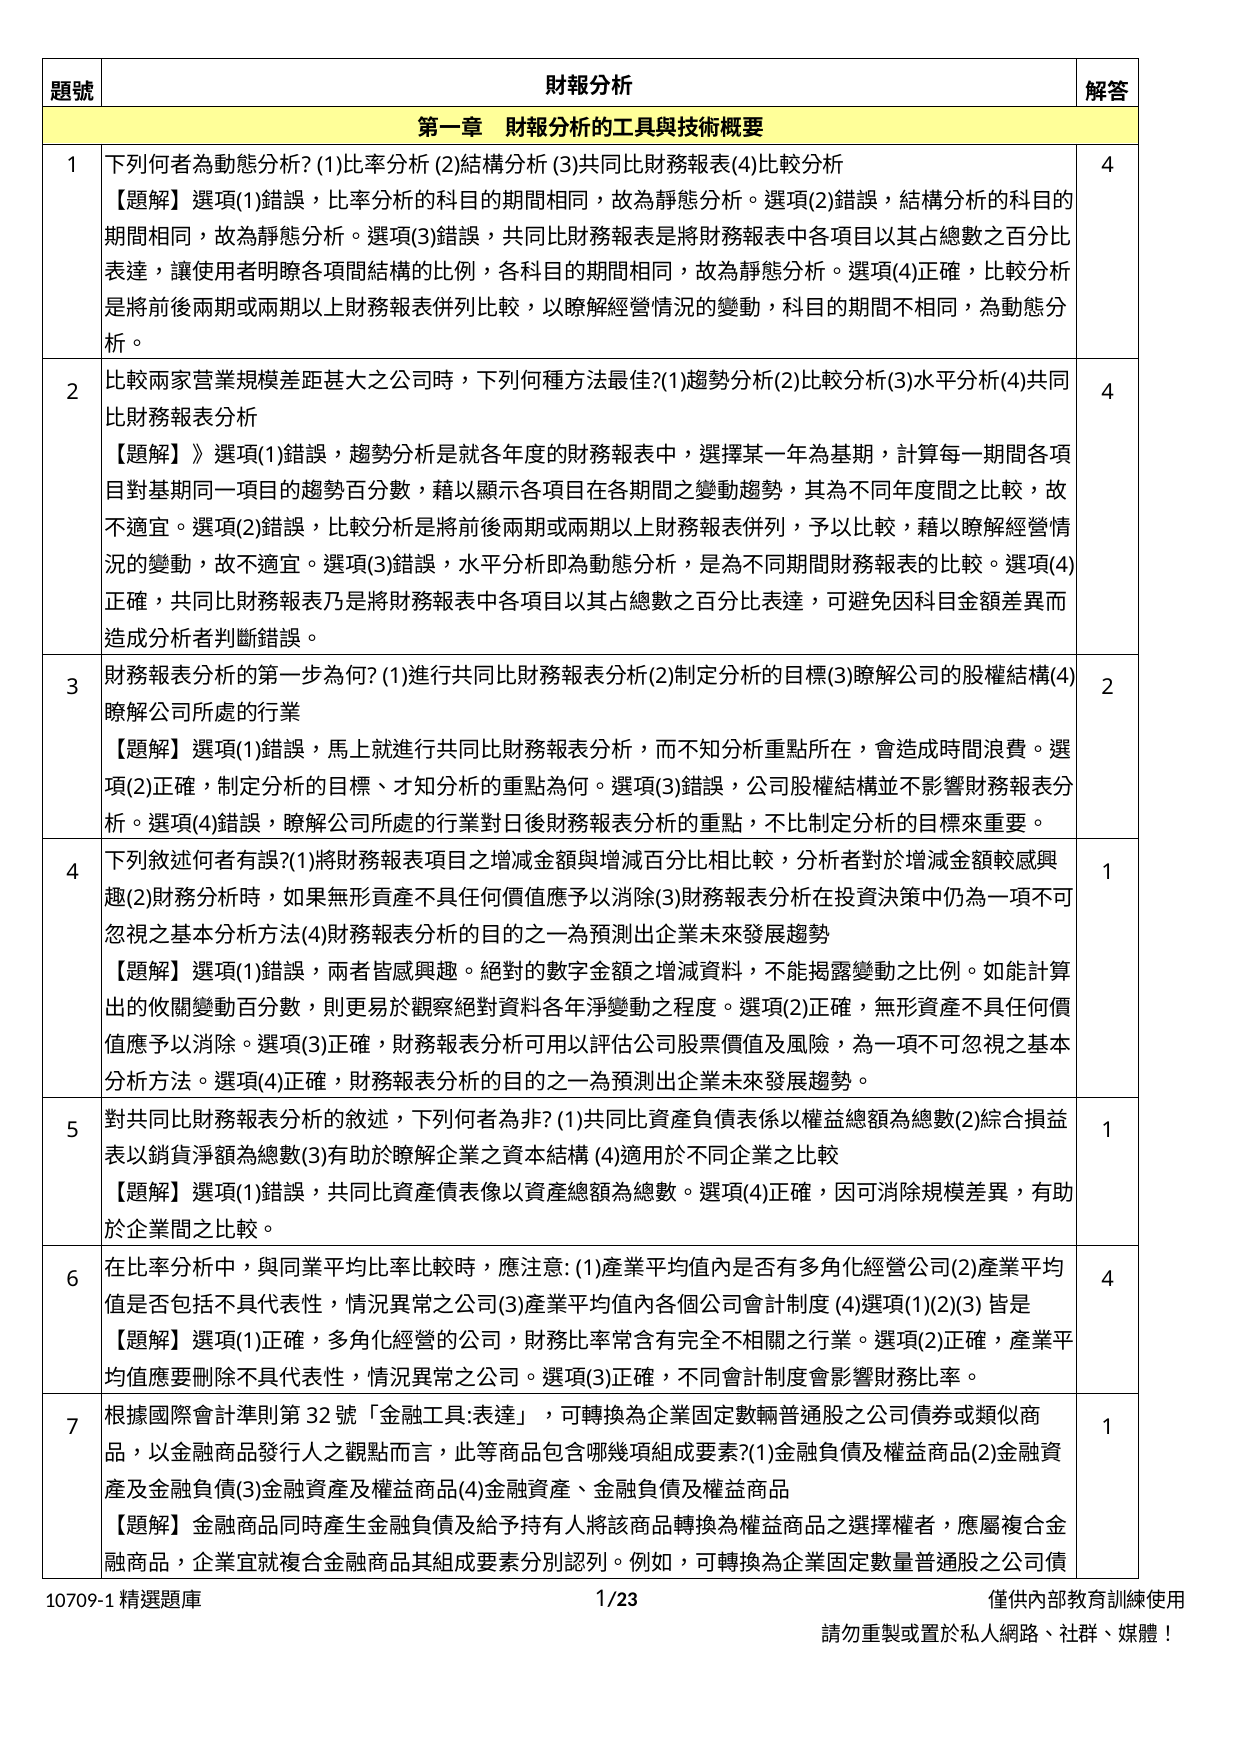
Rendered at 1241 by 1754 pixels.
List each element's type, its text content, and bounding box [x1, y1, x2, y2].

table_header 解答 [1077, 59, 1138, 106]
table_cell 1 [43, 145, 101, 358]
table_cell 財務報表分析的第一步為何? (1)進行共同比財務報表分析(2)制定分析的目標(3)瞭解公司的股權結構(4)瞭解公司所處的行業 【題解】選項(1)錯誤，馬上就進行共同比財務報表分析，而不知分析重點所在，會造成時間浪費。選項(2)正確，制定分析的目標、オ知分析的重點為何。選項(3)錯誤，公司股權結構並不影響財務報表分析。選項(4)錯誤，瞭解公司所處的行業對日後財務報表分析的重點，不比制定分析的目標來重要。 [102, 655, 1076, 838]
table_cell 4 [1077, 359, 1138, 653]
table_cell 6 [43, 1246, 101, 1393]
table_cell 1 [1077, 839, 1138, 1097]
table_header 財報分析 [102, 59, 1076, 106]
table_cell 4 [43, 839, 101, 1097]
table_cell 1 [1077, 1394, 1138, 1578]
table_cell 對共同比財務報表分析的敘述，下列何者為非? (1)共同比資產負債表係以權益總額為總數(2)綜合損益表以銷貨淨額為總數(3)有助於瞭解企業之資本結構 (4)適用於不同企業之比較 【題解】選項(1)錯誤，共同比資產債表像以資產總額為總數。選項(4)正確，因可消除規模差異，有助於企業間之比較。 [102, 1098, 1076, 1245]
table_cell 2 [1077, 655, 1138, 838]
table_header 題號 [43, 59, 101, 106]
table_cell 在比率分析中，與同業平均比率比較時，應注意: (1)產業平均值內是否有多角化經營公司(2)產業平均值是否包括不具代表性，情況異常之公司(3)產業平均值內各個公司會計制度 (4)選項(1)(2)(3) 皆是 【題解】選項(1)正確，多角化經營的公司，財務比率常含有完全不相關之行業。選項(2)正確，產業平均值應要刪除不具代表性，情況異常之公司。選項(3)正確，不同會計制度會影響財務比率。 [102, 1246, 1076, 1393]
table_cell 1 [1077, 1098, 1138, 1245]
table_cell 4 [1077, 1246, 1138, 1393]
table_cell 5 [43, 1098, 101, 1245]
table_cell 下列敘述何者有誤?(1)將財務報表項目之增减金額與增減百分比相比較，分析者對於增減金額較感興趣(2)財務分析時，如果無形貢產不具任何價值應予以消除(3)財務報表分析在投資決策中仍為一項不可忽視之基本分析方法(4)財務報表分析的目的之一為預測出企業未來發展趨勢 【題解】選項(1)錯誤，兩者皆感興趣。絕對的數字金額之增減資料，不能揭露變動之比例。如能計算出的攸關變動百分數，則更易於觀察絕對資料各年淨變動之程度。選項(2)正確，無形資產不具任何價值應予以消除。選項(3)正確，財務報表分析可用以評估公司股票價值及風險，為一項不可忽視之基本分析方法。選項(4)正確，財務報表分析的目的之一為預測出企業未來發展趨勢。 [102, 839, 1076, 1097]
table_cell 7 [43, 1394, 101, 1578]
table_cell 2 [43, 359, 101, 653]
table_cell 下列何者為動態分析? (1)比率分析 (2)結構分析 (3)共同比財務報表(4)比較分析 【題解】選項(1)錯誤，比率分析的科目的期間相同，故為靜態分析。選項(2)錯誤，結構分析的科目的期間相同，故為靜態分析。選項(3)錯誤，共同比財務報表是將財務報表中各項目以其占總數之百分比表達，讓使用者明瞭各項間結構的比例，各科目的期間相同，故為靜態分析。選項(4)正確，比較分析是將前後兩期或兩期以上財務報表併列比較，以瞭解經營情況的變動，科目的期間不相同，為動態分析。 [102, 145, 1076, 358]
table_cell 4 [1077, 145, 1138, 358]
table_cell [102, 1394, 1076, 1578]
table_cell 第一章 財報分析的工具與技術概要 [43, 107, 1138, 143]
table_cell 3 [43, 655, 101, 838]
table_cell 比較兩家营業規模差距甚大之公司時，下列何種方法最佳?(1)趨勢分析(2)比較分析(3)水平分析(4)共同比財務報表分析 【題解】》選項(1)錯誤，趨勢分析是就各年度的財務報表中，選擇某一年為基期，計算每一期間各項目對基期同一項目的趨勢百分數，藉以顯示各項目在各期間之變動趨勢，其為不同年度間之比較，故不適宜。選項(2)錯誤，比較分析是將前後兩期或兩期以上財務報表併列，予以比較，藉以瞭解經營情況的變動，故不適宜。選項(3)錯誤，水平分析即為動態分析，是為不同期間財務報表的比較。選項(4)正確，共同比財務報表乃是將財務報表中各項目以其占總數之百分比表達，可避免因科目金額差異而造成分析者判斷錯誤。 [102, 359, 1076, 653]
